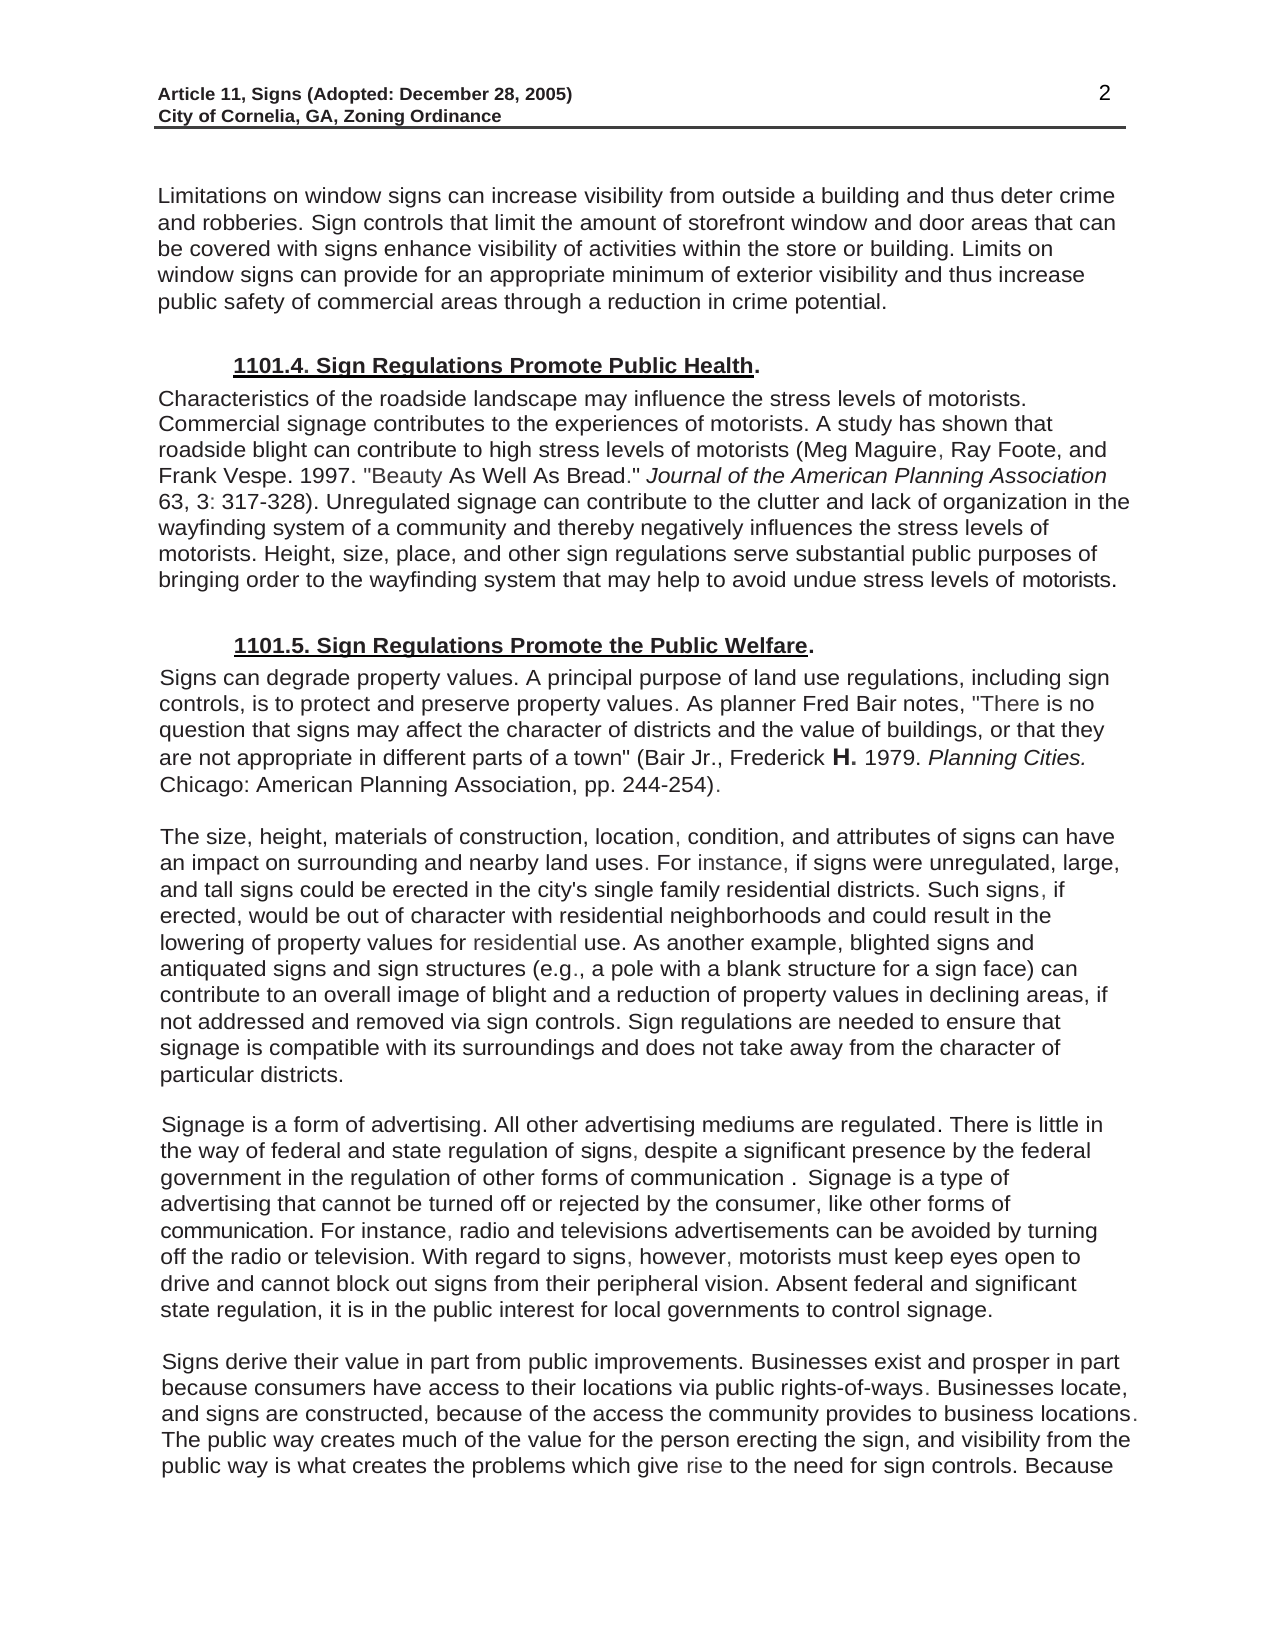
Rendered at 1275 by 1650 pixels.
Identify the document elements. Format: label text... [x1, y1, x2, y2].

subtitle 1101.4. Sign Regulations Promote Public Health. [233, 353, 1148, 378]
text Signs can degrade property values. A principal purpose of land use regulations, including sign controls, is to protect and preserve property values. As planner Fred Bair notes, "There is no question that signs may affect the character of districts and the value of buildings, or that they are not appropriate in different parts of a town" (Bair Jr., Frederick H. 1979. Planning Cities. [159, 665, 1126, 770]
text The size, height, materials of construction, location, condition, and attributes of signs can have an impact on surrounding and nearby land uses. For instance, if signs were unregulated, large, and tall signs could be erected in the city's single family residential districts. Such signs, if erected, would be out of character with residential neighborhoods and could result in the lowering of property values for residential use. As another example, blighted signs and antiquated signs and sign structures (e.g., a pole with a blank structure for a sign face) can contribute to an overall image of blight and a reduction of property values in declining areas, if not addressed and removed via sign controls. Sign regulations are needed to ensure that signage is compatible with its surroundings and does not take away from the character of particular districts. [159, 823, 1126, 1087]
text Limitations on window signs can increase visibility from outside a building and thus deter crime and robberies. Sign controls that limit the amount of storefront window and door areas that can be covered with signs enhance visibility of activities within the store or building. Limits on window signs can provide for an appropriate minimum of exterior visibility and thus increase public safety of commercial areas through a reduction in crime potential. [157, 183, 1126, 314]
text Characteristics of the roadside landscape may influence the stress levels of motorists. Commercial signage contributes to the experiences of motorists. A study has shown that roadside blight can contribute to high stress levels of motorists (Meg Maguire, Ray Foote, and Frank Vespe. 1997. "Beauty As Well As Bread." Journal of the American Planning Association 63, 3: 317-328). Unregulated signage can contribute to the clutter and lack of organization in the wayfinding system of a community and thereby negatively influences the stress levels of motorists. Height, size, place, and other sign regulations serve substantial public purposes of bringing order to the wayfinding system that may help to avoid undue stress levels of motorists. [158, 385, 1134, 592]
subtitle 1101.5. Sign Regulations Promote the Public Welfare. [234, 633, 1148, 658]
text Signs derive their value in part from public improvements. Businesses exist and prosper in part because consumers have access to their locations via public rights-of-ways. Businesses locate, and signs are constructed, because of the access the community provides to business locations. The public way creates much of the value for the person erecting the sign, and visibility from the public way is what creates the problems which give rise to the need for sign controls. Because [161, 1349, 1148, 1478]
text Signage is a form of advertising. All other advertising mediums are regulated. There is little in the way of federal and state regulation of signs, despite a significant presence by the federal government in the regulation of other forms of communication . Signage is a type of advertising that cannot be turned off or rejected by the consumer, like other forms of communication. For instance, radio and televisions advertisements can be avoided by turning off the radio or television. With regard to signs, however, motorists must keep eyes open to drive and cannot block out signs from their peripheral vision. Absent federal and significant state regulation, it is in the public interest for local governments to control signage. [160, 1112, 1116, 1322]
text Chicago: American Planning Association, pp. 244-254). [159, 772, 1148, 797]
